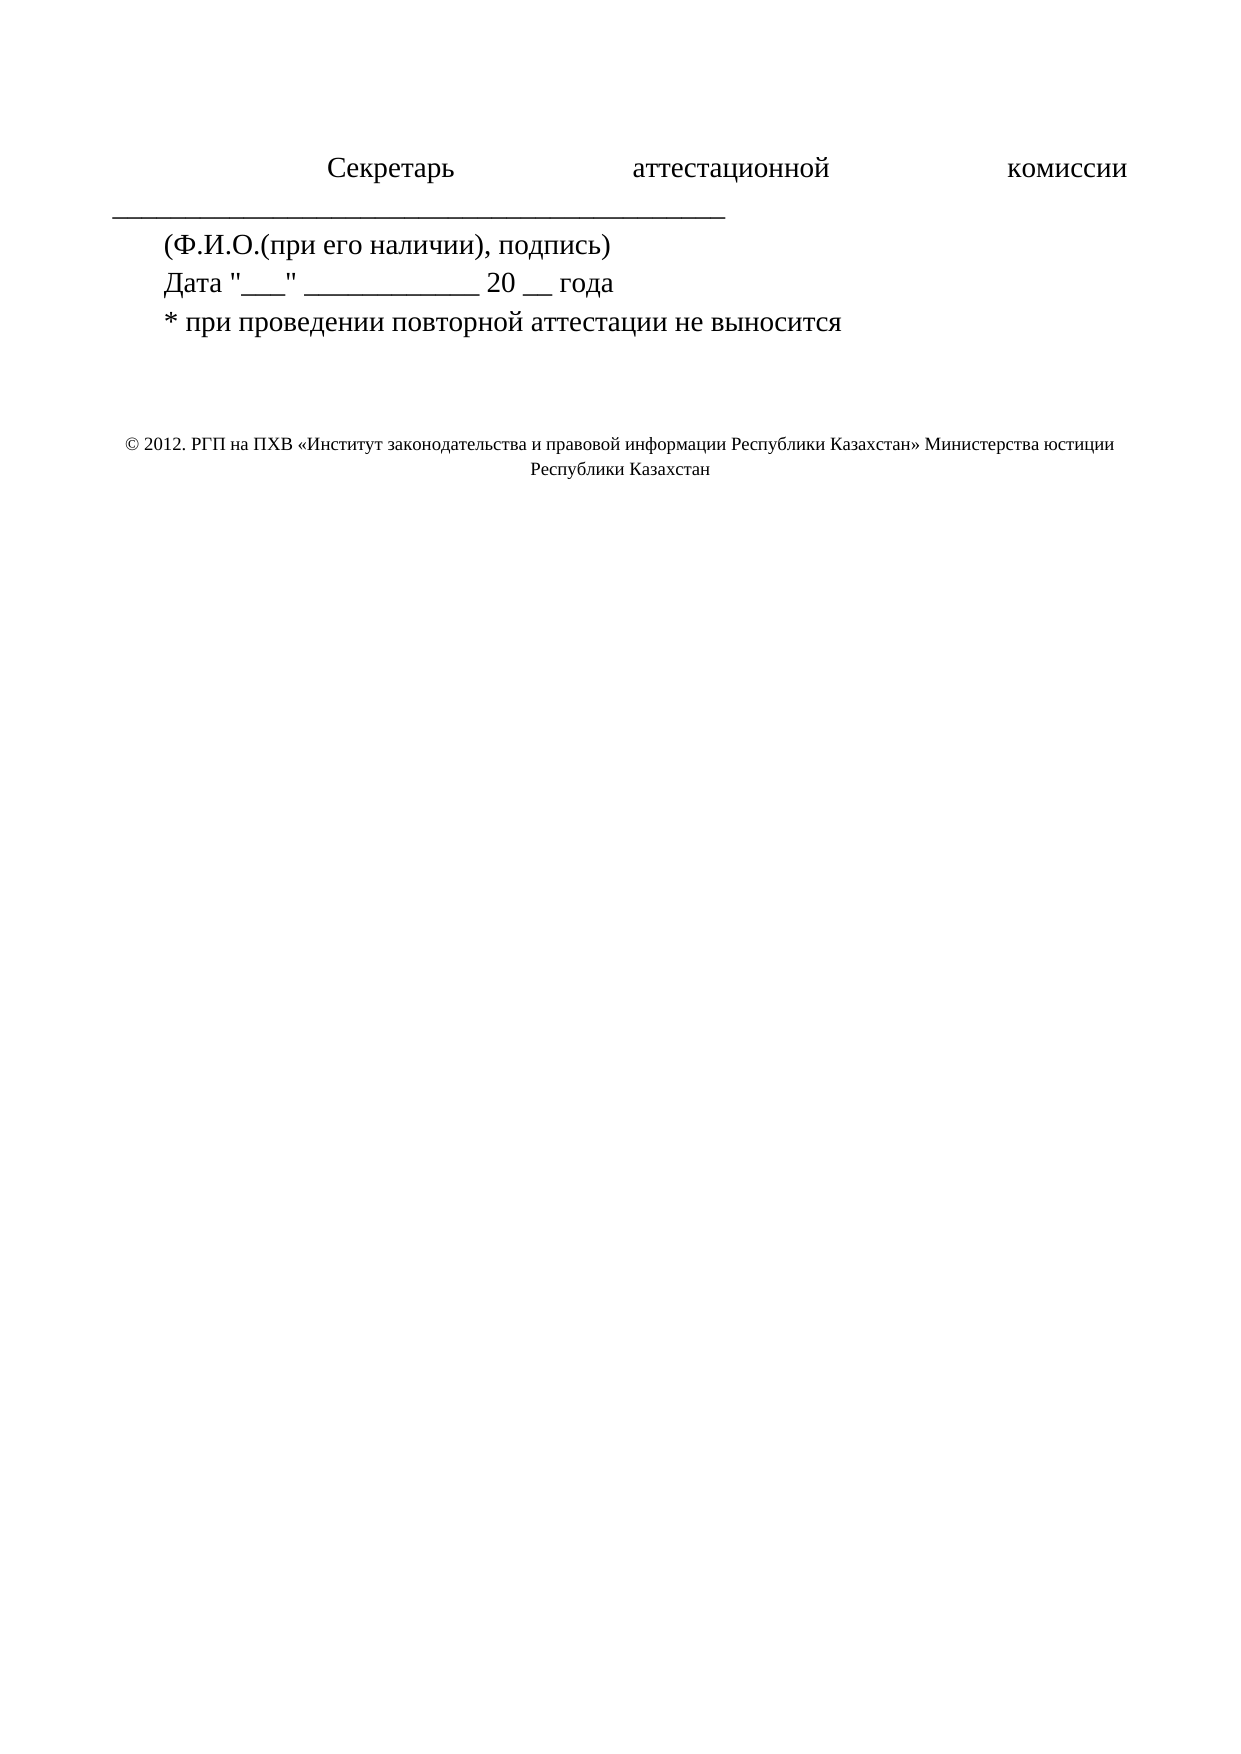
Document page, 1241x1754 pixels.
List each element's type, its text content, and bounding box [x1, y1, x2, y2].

text Дата "___" ____________ 20 __ года [112, 266, 1128, 299]
text * при проведении повторной аттестации не выносится [112, 304, 1128, 338]
text Секретарь аттестационной комиссии __________________________________________ [112, 150, 1128, 222]
text © 2012. РГП на ПХВ «Институт законодательства и правовой информации Республики Казахстан» Министерства юстиции Республики Казахстан [112, 433, 1128, 480]
text (Ф.И.О.(при его наличии), подпись) [112, 227, 1128, 261]
